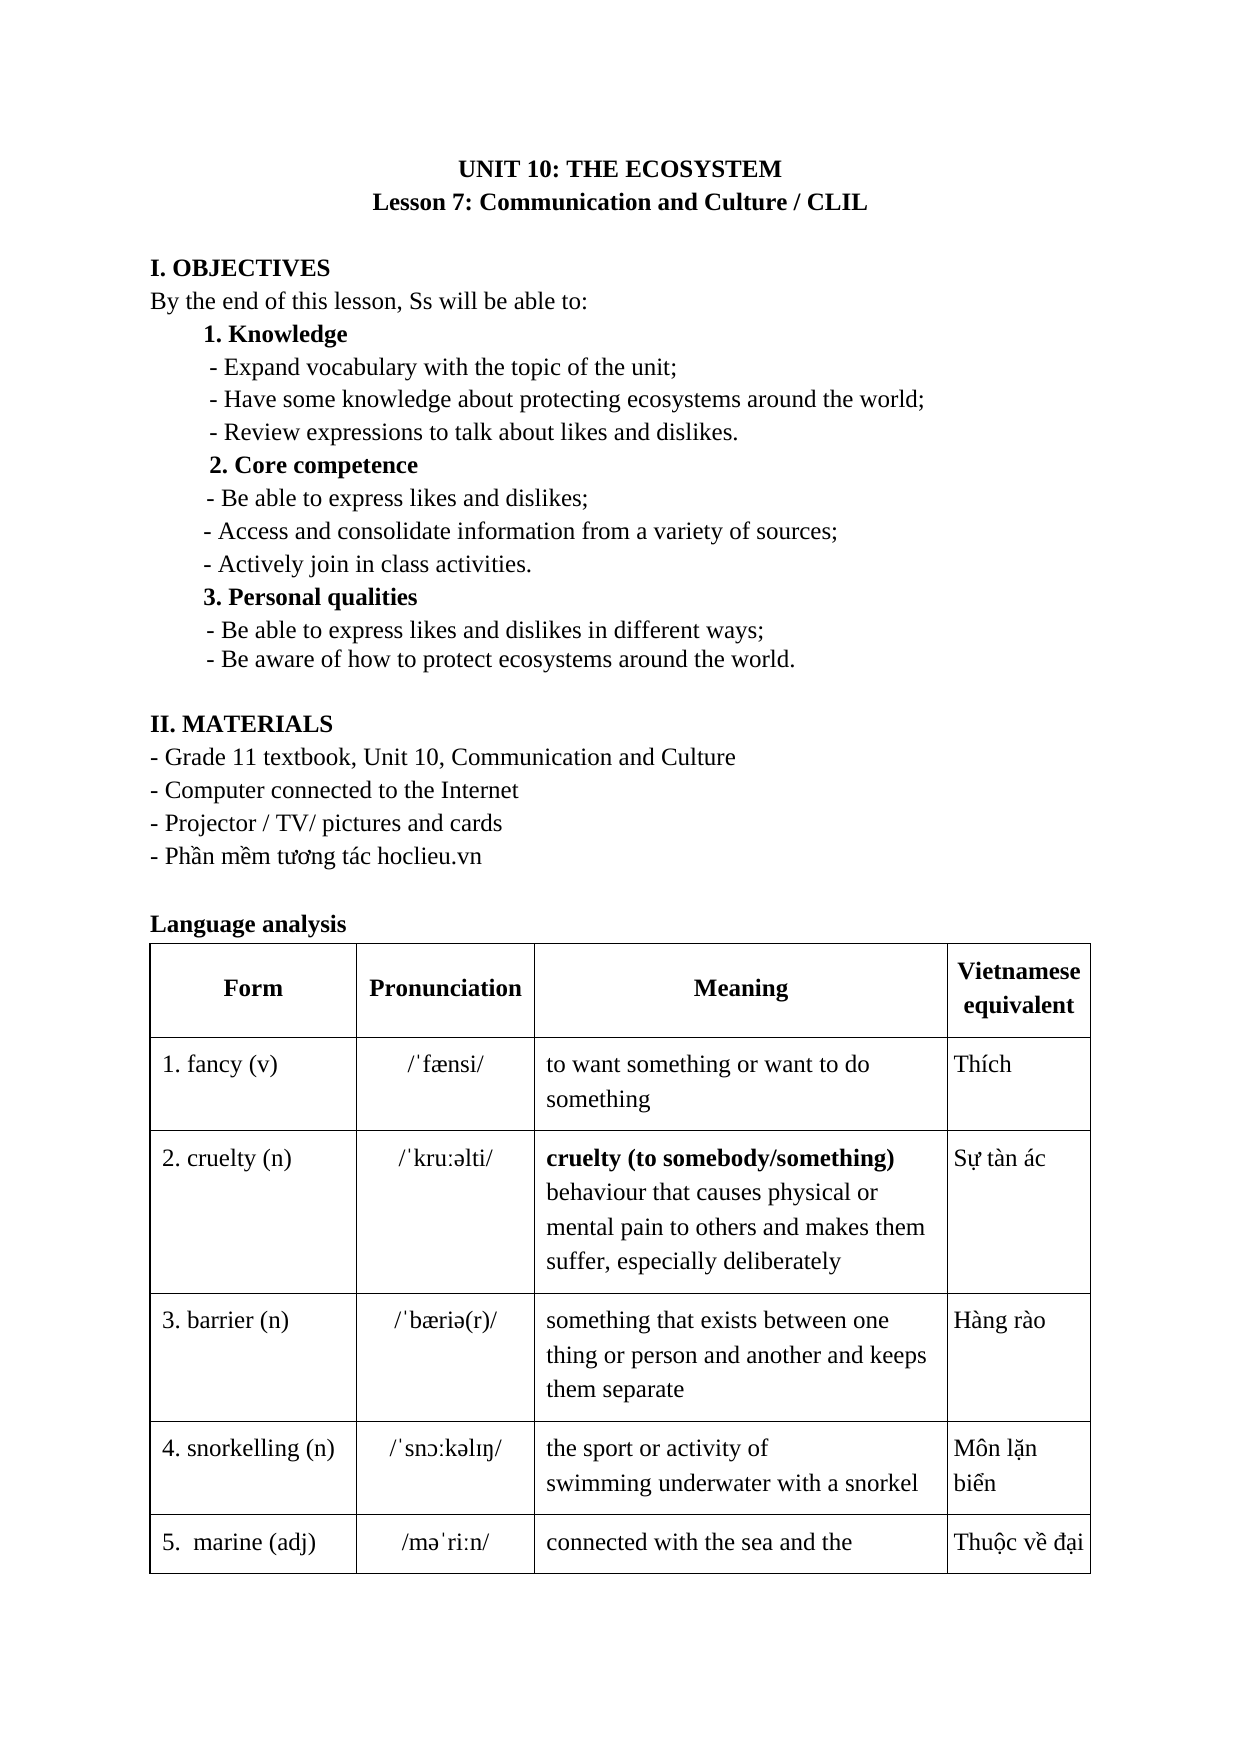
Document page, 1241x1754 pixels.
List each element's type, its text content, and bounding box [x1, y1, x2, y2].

text - Be able to express likes and dislikes; [150, 483, 1090, 512]
text - Be aware of how to protect ecosystems around the world. [150, 644, 1090, 672]
table_cell /məˈriːn/ [357, 1515, 534, 1573]
text 2. Core competence [209, 450, 1090, 479]
table_cell Hàng rào [948, 1294, 1090, 1421]
table_header Meaning [535, 944, 947, 1037]
text 1. Knowledge [203, 319, 1090, 347]
text By the end of this lesson, Ss will be able to: [150, 286, 1090, 314]
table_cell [535, 1515, 947, 1573]
table_cell cruelty (to somebody/something) behaviour that causes physical or mental pain to others and makes them suffer, especially deliberately [535, 1131, 947, 1293]
table_header Vietnamese equivalent [948, 944, 1090, 1037]
table_cell the sport or activity of swimming underwater with a snorkel [535, 1422, 947, 1514]
text - Expand vocabulary with the topic of the unit; [209, 352, 1090, 380]
table_cell 3. barrier (n) [151, 1294, 356, 1421]
text - Grade 11 textbook, Unit 10, Communication and Culture [150, 742, 1090, 771]
table_cell to want something or want to do something [535, 1038, 947, 1130]
text - Be able to express likes and dislikes in different ways; [150, 615, 1090, 644]
table_cell Môn lặn biển [948, 1422, 1090, 1514]
text Language analysis [150, 909, 1090, 937]
table_cell something that exists between one thing or person and another and keeps them separate [535, 1294, 947, 1421]
text - Phần mềm tương tác hoclieu.vn [150, 841, 1090, 870]
text Lesson 7: Communication and Culture / CLIL [150, 187, 1090, 216]
text - Access and consolidate information from a variety of sources; [203, 516, 1090, 545]
text - Have some knowledge about protecting ecosystems around the world; [209, 384, 1090, 413]
text - Computer connected to the Internet [150, 775, 1090, 804]
table_cell 5. marine (adj) [151, 1515, 356, 1573]
table_cell /ˈbæriə(r)/ [357, 1294, 534, 1421]
table_cell 2. cruelty (n) [151, 1131, 356, 1293]
text - Projector / TV/ pictures and cards [150, 808, 1090, 837]
text - Review expressions to talk about likes and dislikes. [209, 417, 1090, 446]
table_cell /ˈsnɔːkəlɪŋ/ [357, 1422, 534, 1514]
text I. OBJECTIVES [150, 253, 1090, 282]
table_cell Sự tàn ác [948, 1131, 1090, 1293]
table_header Form [151, 944, 356, 1037]
text 3. Personal qualities [203, 582, 1090, 611]
text - Actively join in class activities. [203, 549, 1090, 578]
text II. MATERIALS [150, 709, 1090, 738]
table_cell Thích [948, 1038, 1090, 1130]
table_cell /ˈkruːəlti/ [357, 1131, 534, 1293]
table_cell 1. fancy (v) [151, 1038, 356, 1130]
table_cell /ˈfænsi/ [357, 1038, 534, 1130]
table_cell 4. snorkelling (n) [151, 1422, 356, 1514]
table_header Pronunciation [357, 944, 534, 1037]
text UNIT 10: THE ECOSYSTEM [150, 154, 1090, 183]
table_cell Thuộc về đại dương [948, 1515, 1090, 1573]
